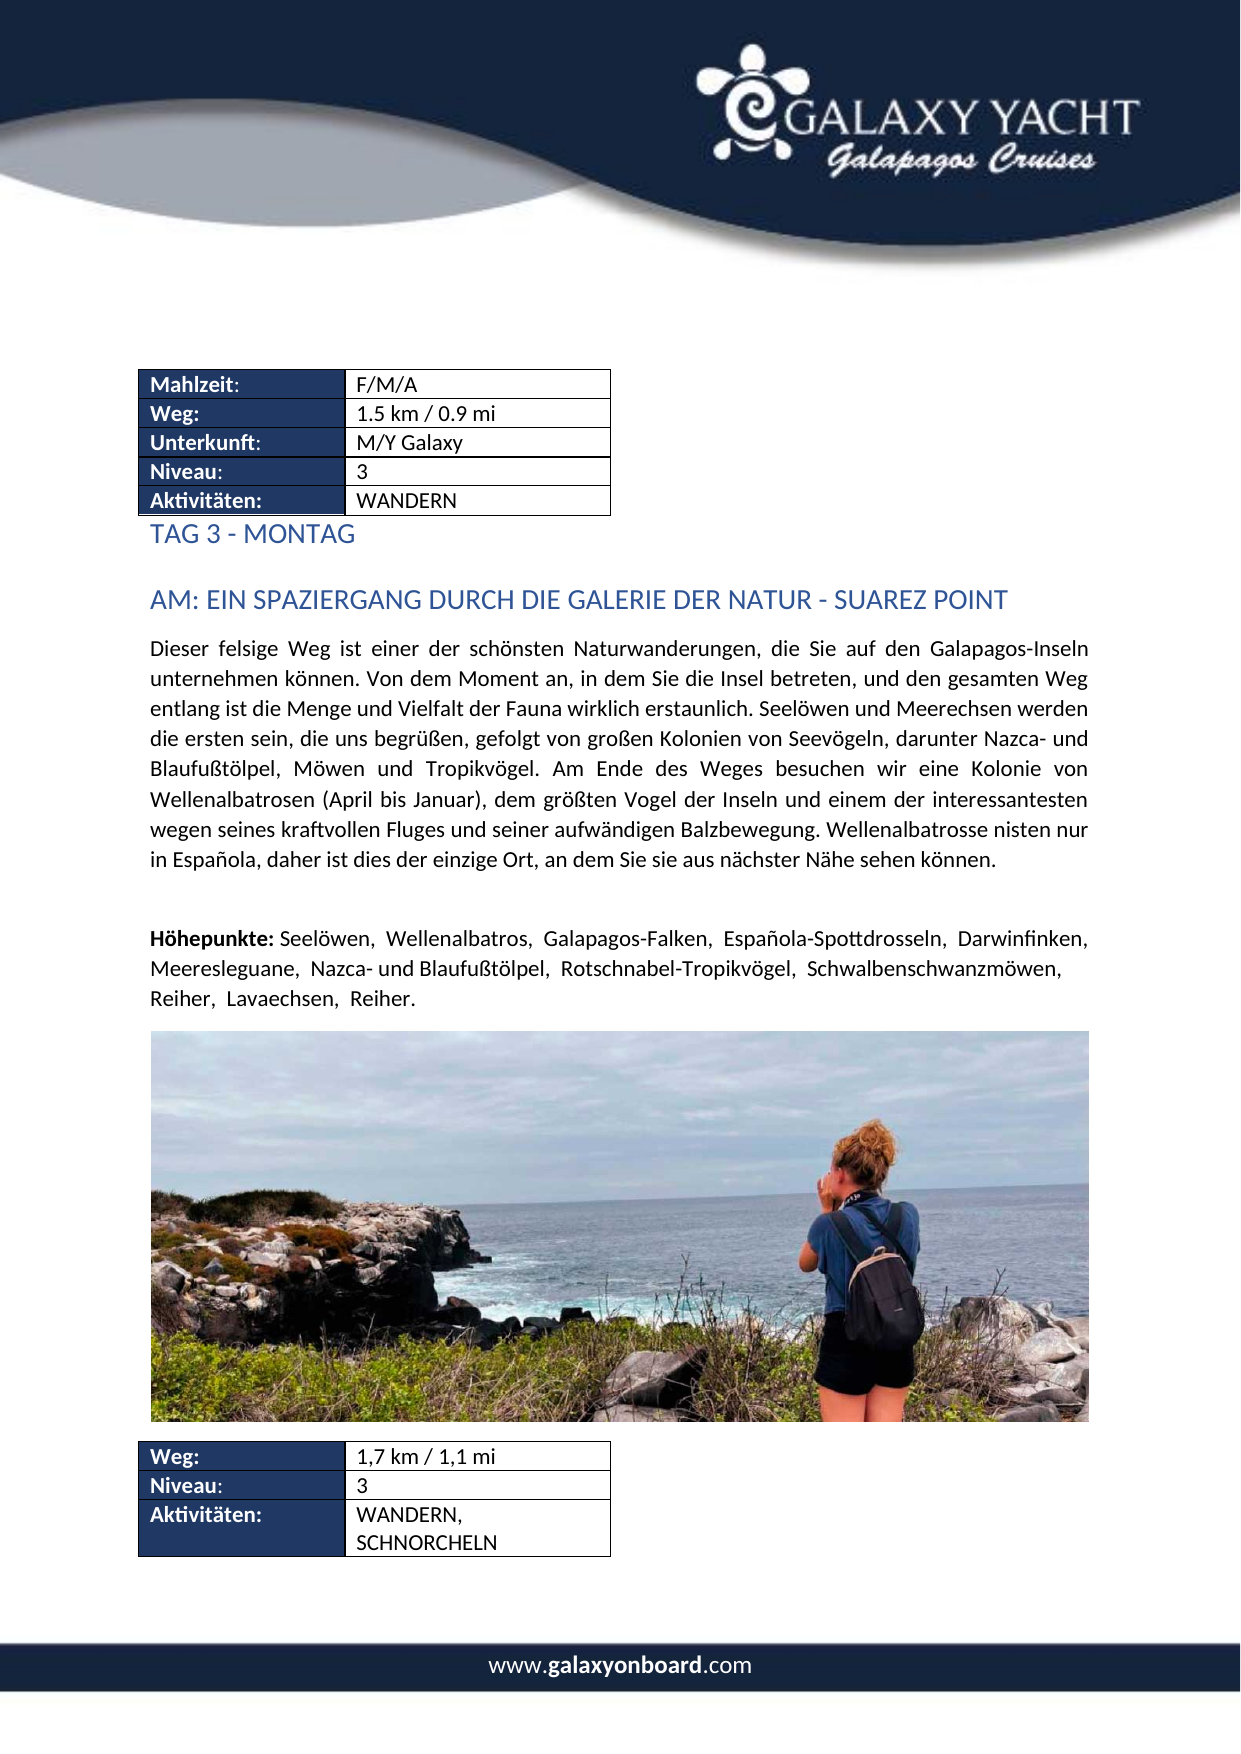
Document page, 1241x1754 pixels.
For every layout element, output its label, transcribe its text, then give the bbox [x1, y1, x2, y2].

table_cell WANDERN, SCHNORCHELN [346, 1500, 610, 1556]
table_cell Aktivitäten: [139, 486, 344, 514]
table_cell 3 [346, 458, 610, 485]
text Dieser felsige Weg ist einer der schönsten Naturwanderungen, die Sie auf den Galapagos-Inseln unternehmen können. Von dem Moment an, in dem Sie die Insel betreten, und den gesamten Weg entlang ist die Menge und Vielfalt der Fauna wirklich erstaunlich. Seelöwen und Meerechsen werden die ersten sein, die uns begrüßen, gefolgt von großen Kolonien von Seevögeln, darunter Nazca- und Blaufußtölpel, Möwen und Tropikvögel. Am Ende des Weges besuchen wir eine Kolonie von Wellenalbatrosen (April bis Januar), dem größten Vogel der Inseln und einem der interessantesten wegen seines kraftvollen Fluges und seiner aufwändigen Balzbewegung. Wellenalbatrosse nisten nur in Española, daher ist dies der einzige Ort, an dem Sie sie aus nächster Nähe sehen können. [150, 634, 1090, 873]
table_cell 3 [346, 1471, 610, 1499]
text AM: EIN SPAZIERGANG DURCH DIE GALERIE DER NATUR - SUAREZ POINT [150, 581, 1090, 617]
table_cell M/Y Galaxy [346, 428, 610, 456]
picture [0, 0, 1241, 302]
table_cell Niveau: [139, 1471, 344, 1499]
table_cell Niveau: [139, 458, 344, 485]
table_header Weg: [139, 1442, 344, 1470]
table_cell 1.5 km / 0.9 mi [346, 399, 610, 427]
picture [0, 1604, 1241, 1732]
table_header 1,7 km / 1,1 mi [346, 1442, 610, 1470]
table_cell Unterkunft: [139, 428, 344, 456]
table_header F/M/A [346, 370, 610, 398]
text Höhepunkte: Seelöwen, Wellenalbatros, Galapagos-Falken, Española-Spottdrosseln, Darwinfinken, Meeresleguane, Nazca- und Blaufußtölpel, Rotschnabel-Tropikvögel, Schwalbenschwanzmöwen, Reiher, Lavaechsen, Reiher. [150, 924, 1090, 1013]
table_header Mahlzeit: [139, 370, 344, 398]
table_cell Aktivitäten: [139, 1500, 344, 1556]
text TAG 3 - MONTAG [150, 516, 1090, 551]
table_cell WANDERN [346, 486, 610, 514]
table_cell Weg: [139, 399, 344, 427]
picture [151, 1031, 1089, 1422]
